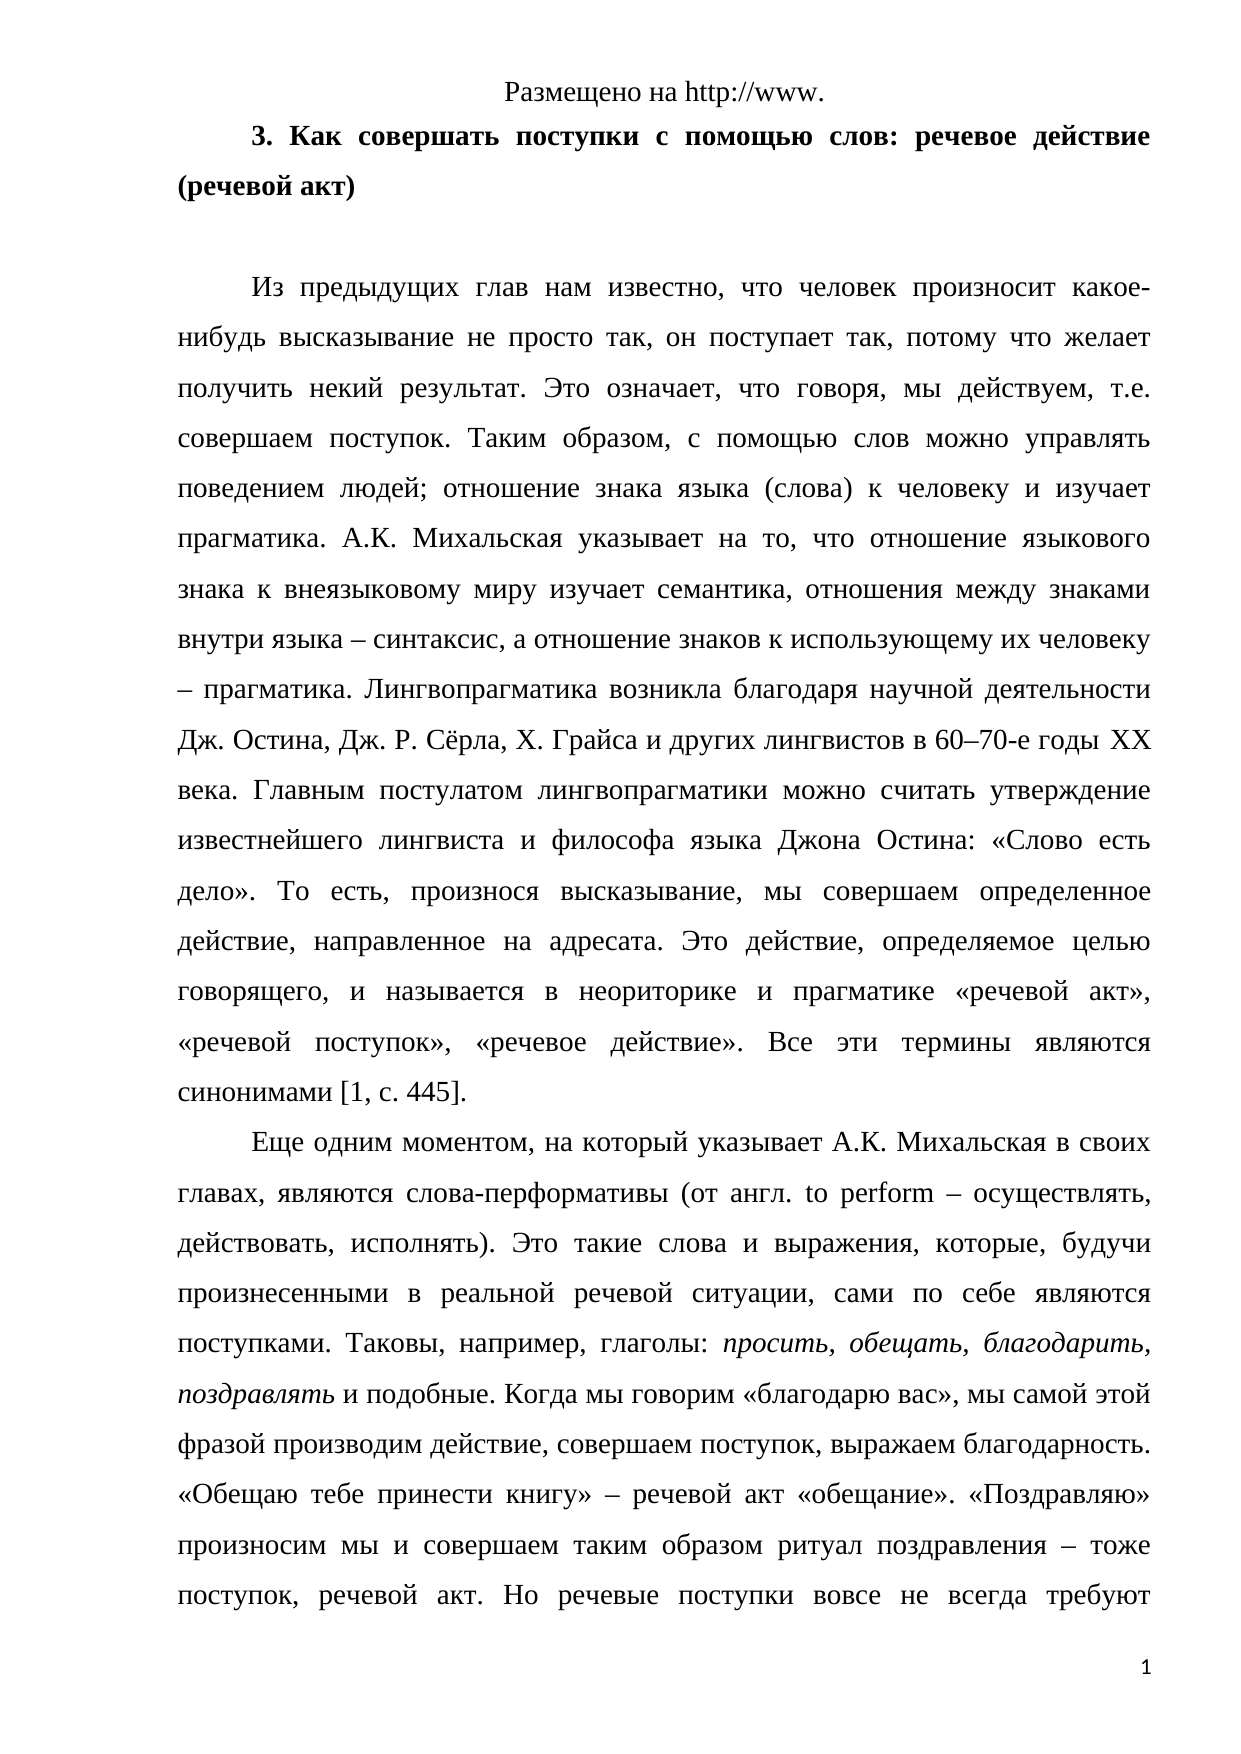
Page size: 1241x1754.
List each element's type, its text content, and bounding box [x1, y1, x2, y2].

text Из предыдущих глав нам известно, что человек произносит какое-нибудь высказывание не просто так, он поступает так, потому что желает получить некий результат. Это означает, что говоря, мы действуем, т.е. совершаем поступок. Таким образом, с помощью слов можно управлять поведением людей; отношение знака языка (слова) к человеку и изучает прагматика. А.К. Михальская указывает на то, что отношение языкового знака к внеязыковому миру изучает семантика, отношения между знаками внутри языка – синтаксис, а отношение знаков к использующему их человеку – прагматика. Лингвопрагматика возникла благодаря научной деятельности Дж. Остина, Дж. Р. Сёрла, Х. Грайса и других лингвистов в 60–70-е годы XX века. Главным постулатом лингвопрагматики можно считать утверждение известнейшего лингвиста и философа языка Джона Остина: «Слово есть дело». То есть, произнося высказывание, мы совершаем определенное действие, направленное на адресата. Это действие, определяемое целью говорящего, и называется в неориторике и прагматике «речевой акт», «речевой поступок», «речевое действие». Все эти термины являются синонимами [1, с. 445]. [177, 269, 1152, 1108]
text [177, 1124, 1152, 1611]
text 3. Как совершать поступки с помощью слов: речевое действие (речевой акт) [177, 118, 1152, 202]
